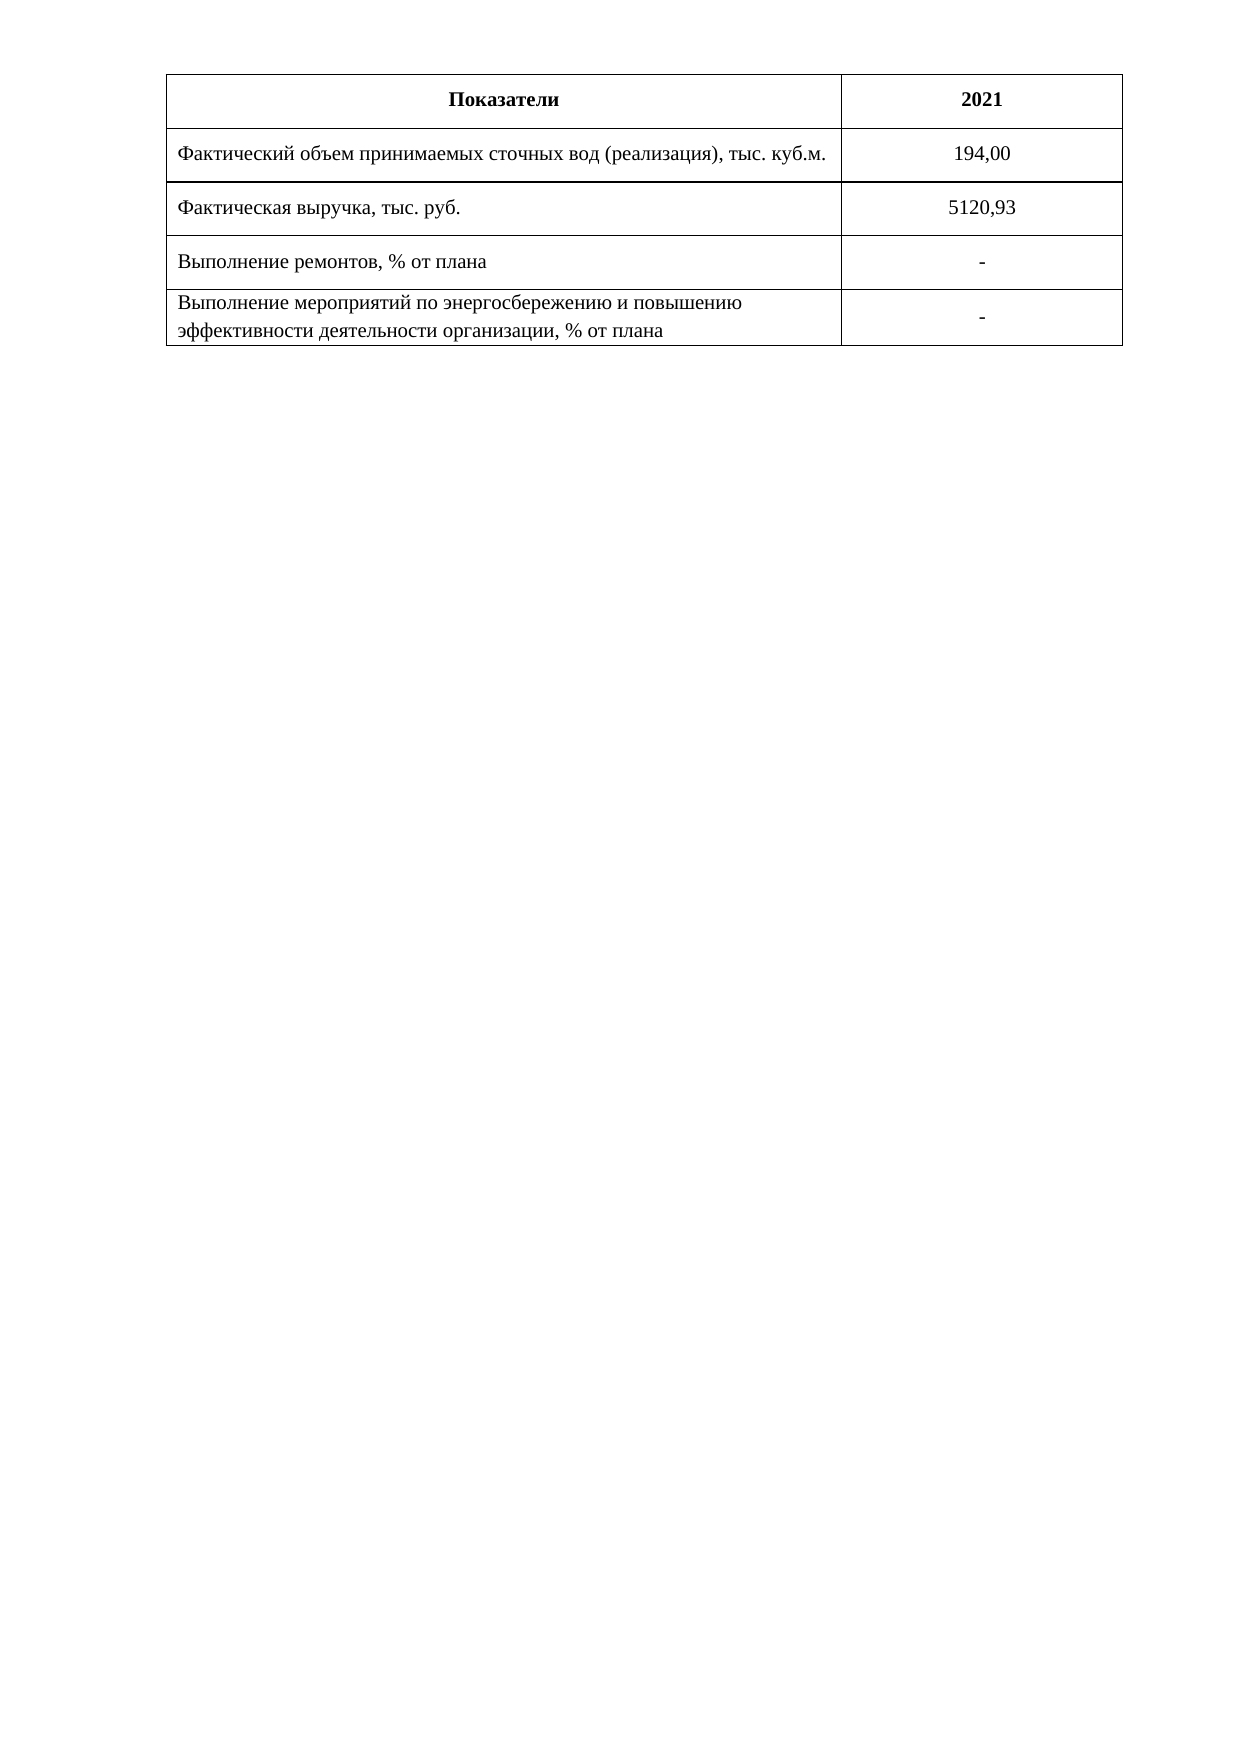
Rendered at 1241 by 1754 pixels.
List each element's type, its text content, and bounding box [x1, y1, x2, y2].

table_cell - [842, 236, 1122, 289]
table_cell Фактический объем принимаемых сточных вод (реализация), тыс. куб.м. [167, 129, 841, 181]
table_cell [167, 290, 841, 345]
table_cell 5120,93 [842, 183, 1122, 235]
table_cell Показатели [167, 75, 841, 128]
table_cell Выполнение ремонтов, % от плана [167, 236, 841, 289]
table_cell 194,00 [842, 129, 1122, 181]
table_cell - [842, 290, 1122, 345]
table_cell 2021 [842, 75, 1122, 128]
table_cell Фактическая выручка, тыс. руб. [167, 183, 841, 235]
